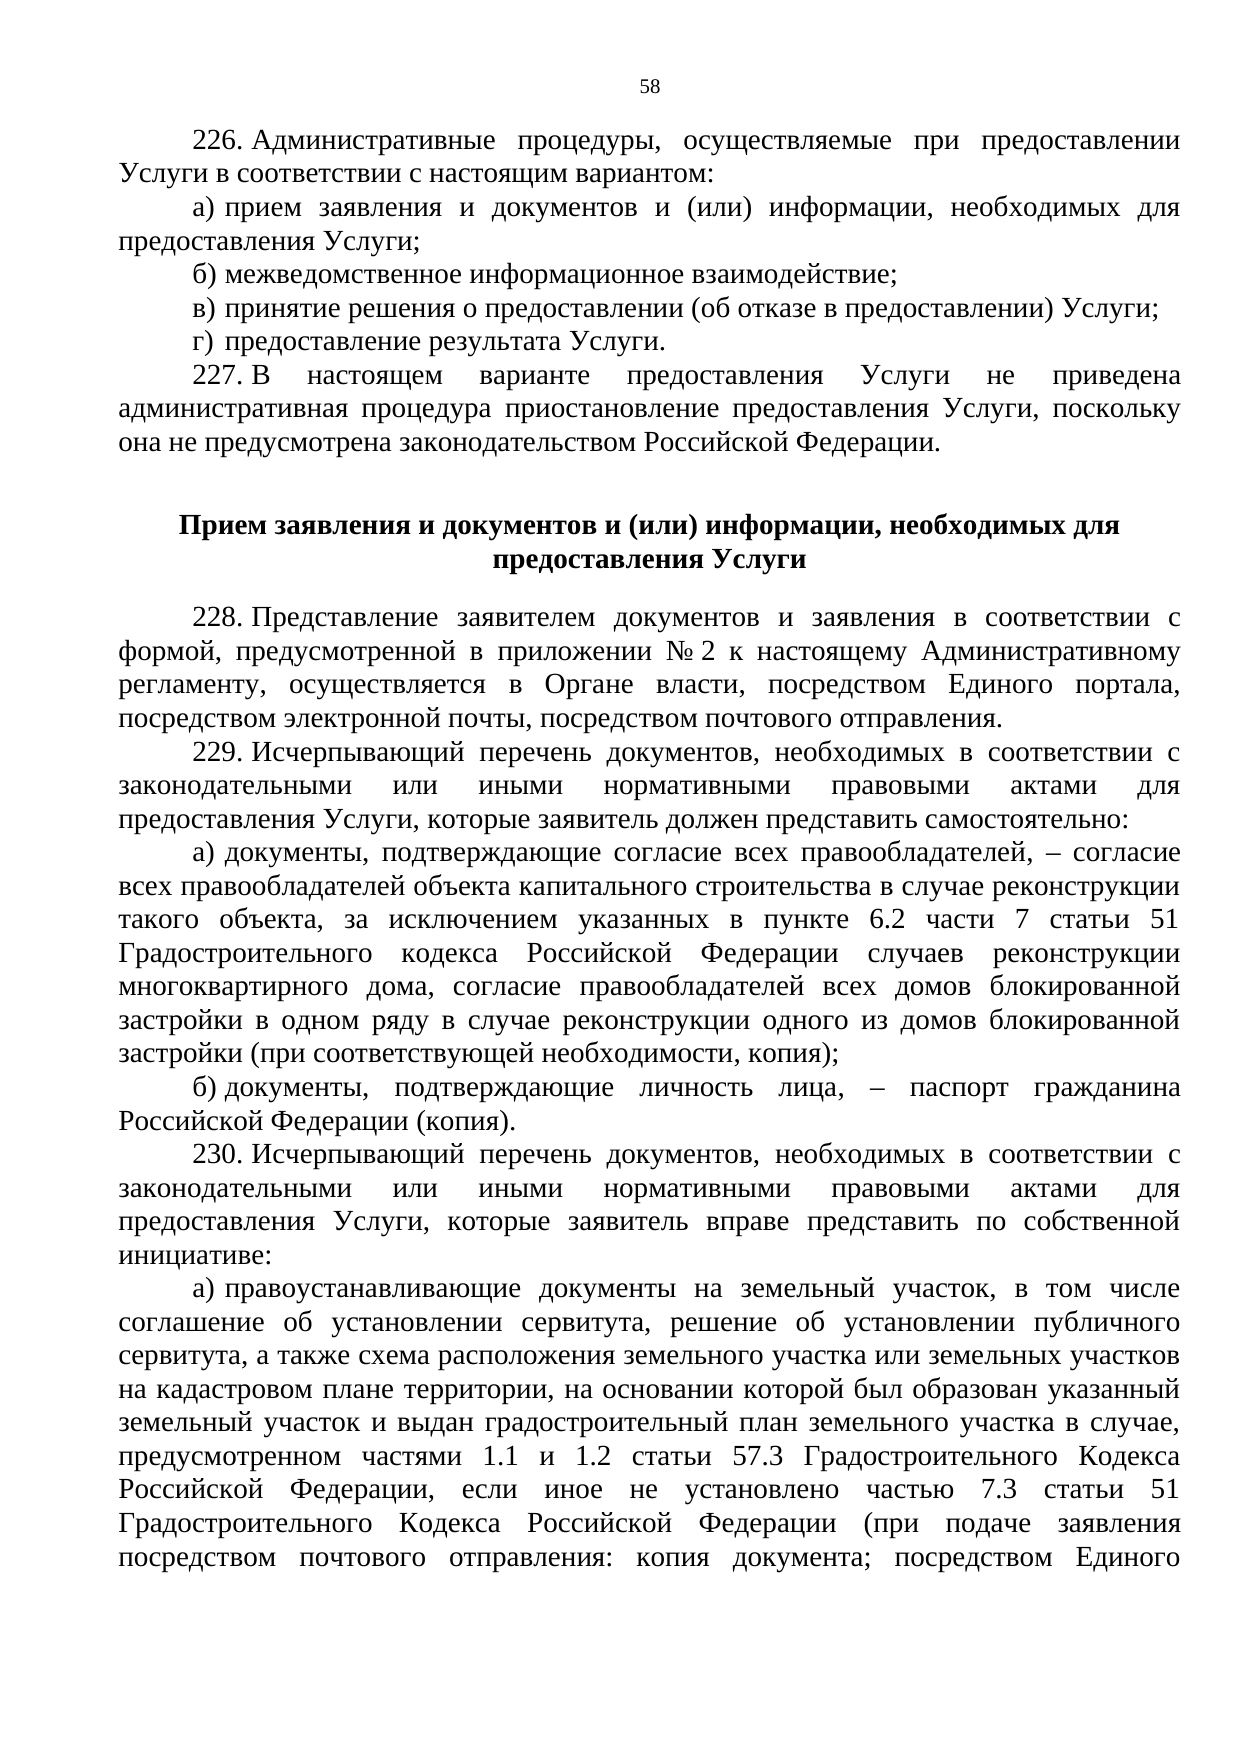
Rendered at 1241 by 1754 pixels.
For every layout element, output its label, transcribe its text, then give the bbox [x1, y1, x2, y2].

list В настоящем варианте предоставления Услуги не приведена административная процедура приостановление предоставления Услуги, поскольку она не предусмотрена законодательством Российской Федерации. [118, 357, 1181, 457]
list прием заявления и документов и (или) информации, необходимых для предоставления Услуги; [118, 189, 1181, 256]
list принятие решения о предоставлении (об отказе в предоставлении) Услуги; [118, 290, 1181, 323]
list Исчерпывающий перечень документов, необходимых в соответствии с законодательными или иными нормативными правовыми актами для предоставления Услуги, которые заявитель должен представить самостоятельно: [118, 734, 1181, 834]
list документы, подтверждающие согласие всех правообладателей, – согласие всех правообладателей объекта капитального строительства в случае реконструкции такого объекта, за исключением указанных в пункте 6.2 части 7 статьи 51 Градостроительного кодекса Российской Федерации случаев реконструкции многоквартирного дома, согласие правообладателей всех домов блокированной застройки в одном ряду в случае реконструкции одного из домов блокированной застройки (при соответствующей необходимости, копия); [118, 834, 1181, 1069]
list документы, подтверждающие личность лица, – паспорт гражданина Российской Федерации (копия). [118, 1069, 1181, 1136]
list предоставление результата Услуги. [118, 323, 1181, 357]
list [118, 1270, 1181, 1572]
list Исчерпывающий перечень документов, необходимых в соответствии с законодательными или иными нормативными правовыми актами для предоставления Услуги, которые заявитель вправе представить по собственной инициативе: [118, 1136, 1181, 1270]
list Представление заявителем документов и заявления в соответствии с формой, предусмотренной в приложении № 2 к настоящему Административному регламенту, осуществляется в Органе власти, посредством Единого портала, посредством электронной почты, посредством почтового отправления. [118, 599, 1181, 734]
list межведомственное информационное взаимодействие; [118, 256, 1181, 290]
text Прием заявления и документов и (или) информации, необходимых для предоставления Услуги [118, 507, 1181, 574]
list Административные процедуры, осуществляемые при предоставлении Услуги в соответствии с настоящим вариантом: [118, 122, 1181, 189]
